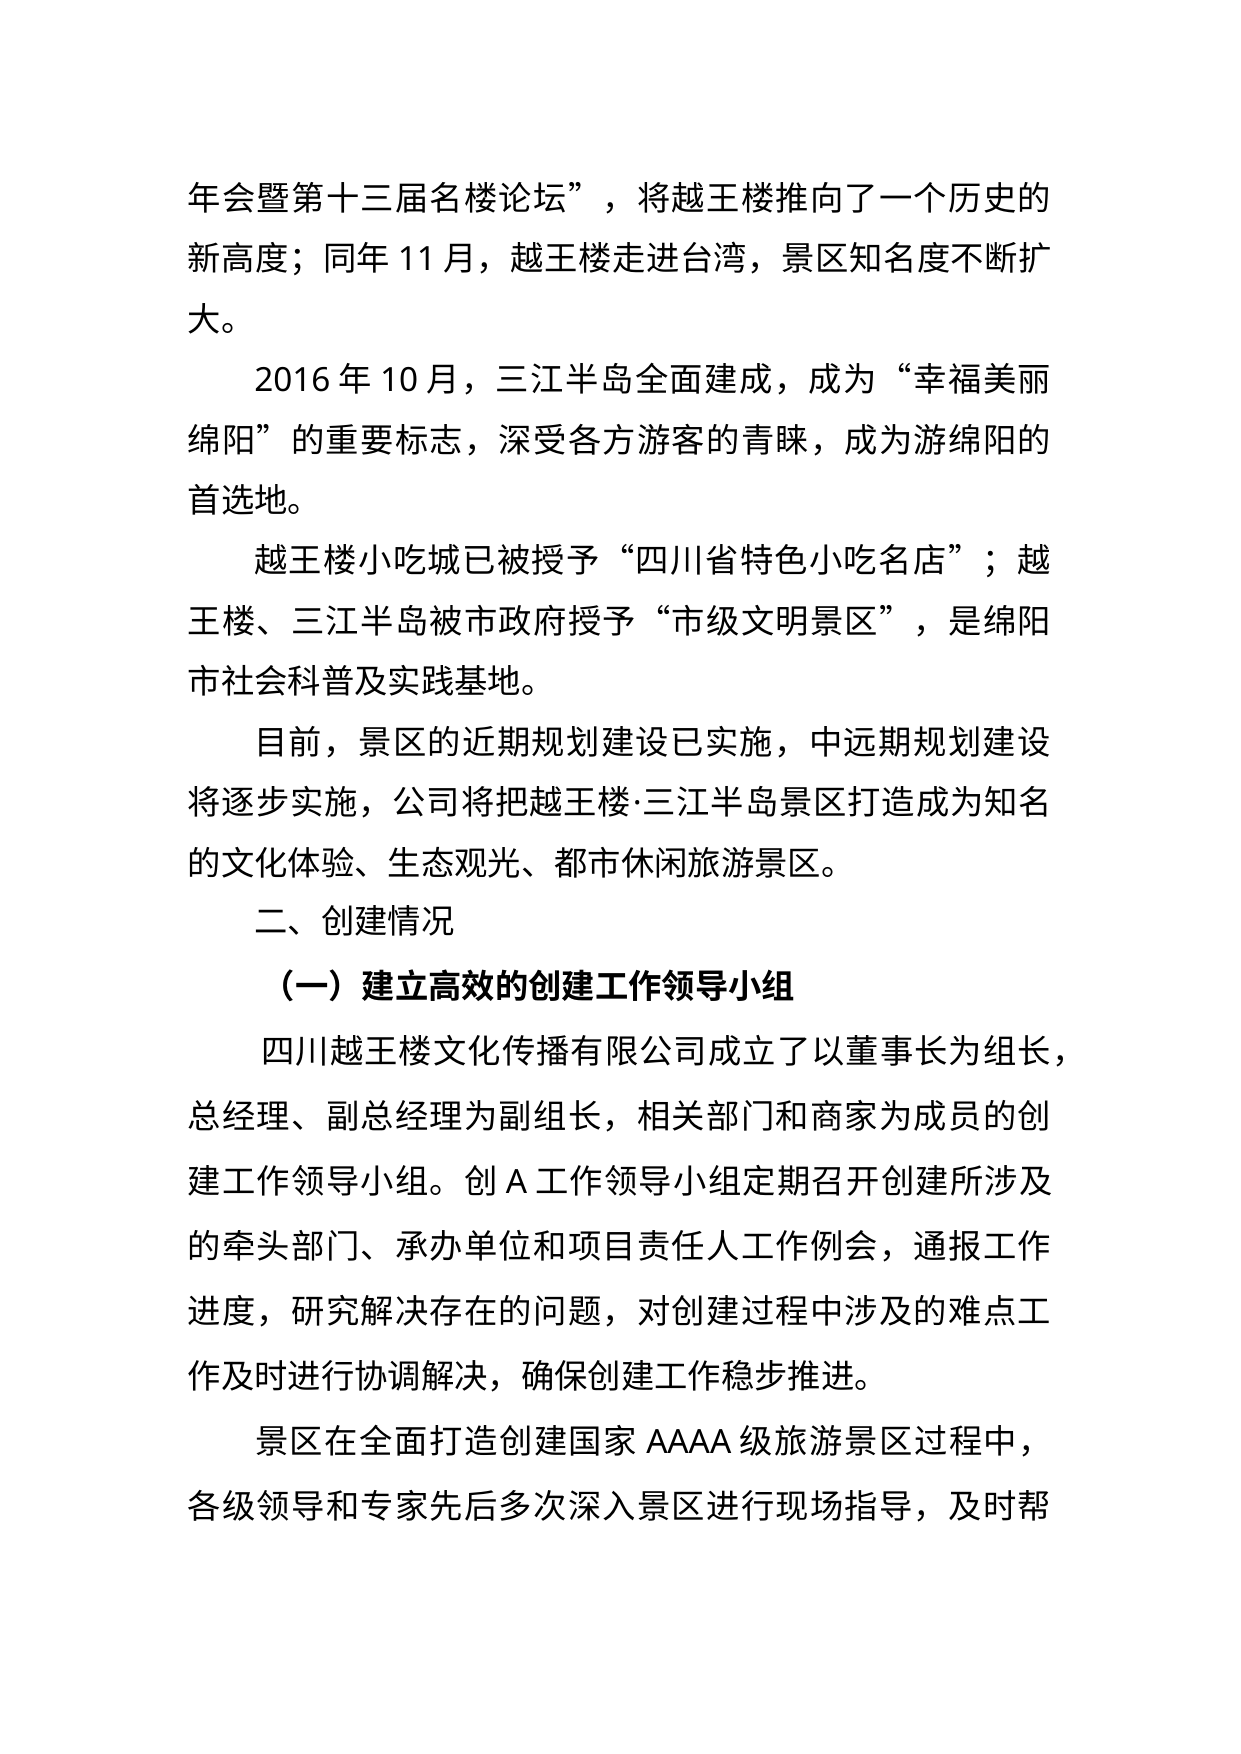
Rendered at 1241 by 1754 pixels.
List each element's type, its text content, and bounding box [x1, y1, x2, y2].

text 目前，景区的近期规划建设已实施，中远期规划建设将逐步实施，公司将把越王楼·三江半岛景区打造成为知名的文化体验、生态观光、都市休闲旅游景区。 [187, 706, 1053, 887]
text 2016年10月，三江半岛全面建成，成为“幸福美丽绵阳”的重要标志，深受各方游客的青睐，成为游绵阳的首选地。 [187, 343, 1053, 524]
text （一）建立高效的创建工作领导小组 [187, 952, 1053, 1017]
text 二、创建情况 [187, 887, 1053, 952]
text 四川越王楼文化传播有限公司成立了以董事长为组长，总经理、副总经理为副组长，相关部门和商家为成员的创建工作领导小组。创A工作领导小组定期召开创建所涉及的牵头部门、承办单位和项目责任人工作例会，通报工作进度，研究解决存在的问题，对创建过程中涉及的难点工作及时进行协调解决，确保创建工作稳步推进。 [187, 1017, 1053, 1407]
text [187, 162, 1053, 343]
text 越王楼小吃城已被授予“四川省特色小吃名店”；越王楼、三江半岛被市政府授予“市级文明景区”，是绵阳市社会科普及实践基地。 [187, 524, 1053, 706]
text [187, 1407, 1053, 1537]
